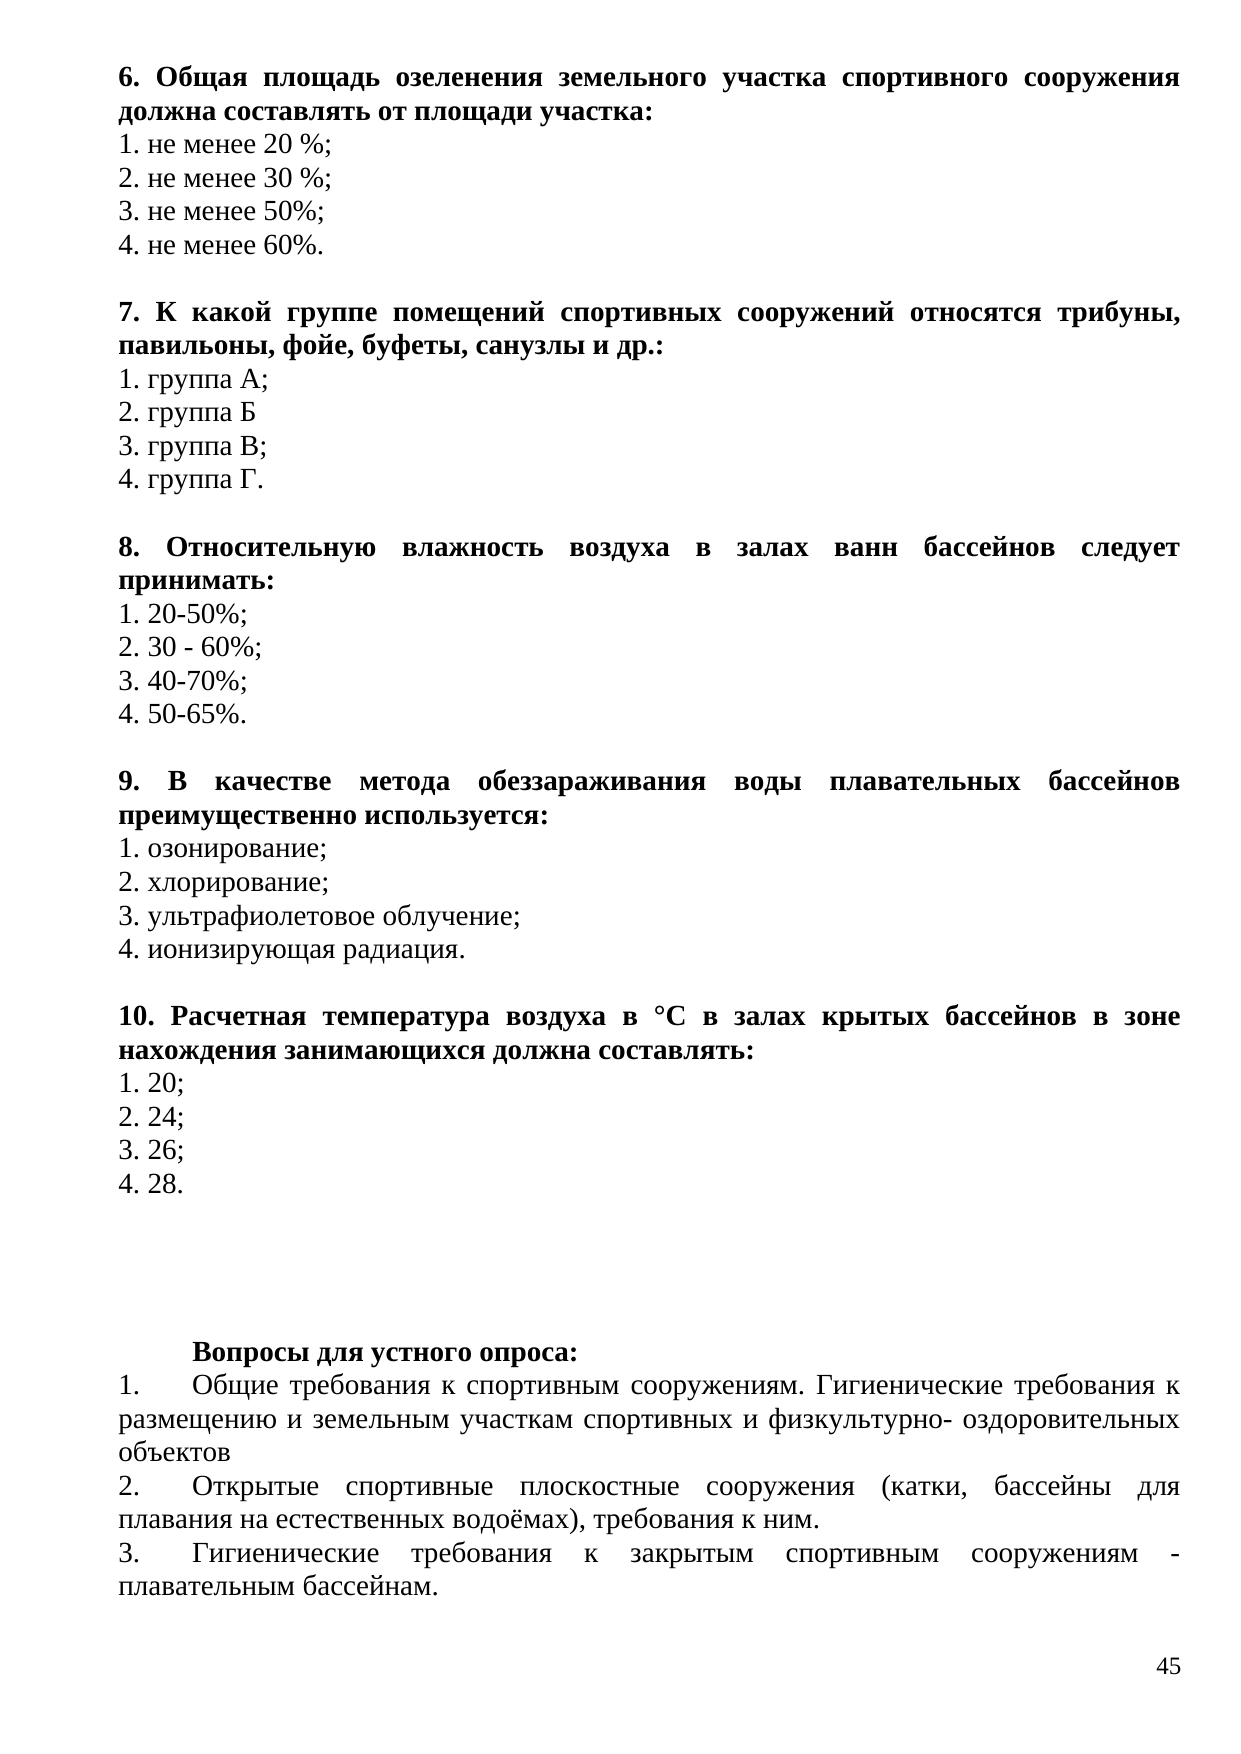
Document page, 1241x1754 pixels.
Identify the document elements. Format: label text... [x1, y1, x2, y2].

text 4. не менее 60%. [118, 227, 1181, 260]
text 3. группа В; [118, 428, 1181, 462]
text 1. Общие требования к спортивным сооружениям. Гигиенические требования к размещению и земельным участкам спортивных и физкультурно- оздоровительных объектов [118, 1367, 1181, 1468]
text 3. не менее 50%; [118, 193, 1181, 227]
text 1. 20-50%; [118, 596, 1181, 629]
text 3. 26; [118, 1132, 1181, 1166]
text 1. не менее 20 %; [118, 126, 1181, 160]
text 4. группа Г. [118, 462, 1181, 495]
text 7. К какой группе помещений спортивных сооружений относятся трибуны, павильоны, фойе, буфеты, санузлы и др.: [118, 294, 1181, 361]
text 3. ультрафиолетовое облучение; [118, 898, 1181, 931]
text 3. Гигиенические требования к закрытым спортивным сооружениям - плавательным бассейнам. [118, 1535, 1181, 1602]
text 2. не менее 30 %; [118, 160, 1181, 193]
text 2. группа Б [118, 394, 1181, 428]
text 1. озонирование; [118, 831, 1181, 864]
text 3. 40-70%; [118, 663, 1181, 696]
text 1. группа А; [118, 361, 1181, 394]
text 4. ионизирующая радиация. [118, 931, 1181, 965]
text 4. 28. [118, 1166, 1181, 1199]
text 2. 24; [118, 1099, 1181, 1132]
text 8. Относительную влажность воздуха в залах ванн бассейнов следует принимать: [118, 529, 1181, 596]
text 4. 50-65%. [118, 696, 1181, 730]
text Вопросы для устного опроса: [118, 1334, 1181, 1367]
text 9. В качестве метода обеззараживания воды плавательных бассейнов преимущественно используется: [118, 763, 1181, 831]
text 2. Открытые спортивные плоскостные сооружения (катки, бассейны для плавания на естественных водоёмах), требования к ним. [118, 1468, 1181, 1535]
text 2. 30 - 60%; [118, 629, 1181, 663]
text 2. хлорирование; [118, 864, 1181, 898]
text 6. Общая площадь озеленения земельного участка спортивного сооружения должна составлять от площади участка: [118, 59, 1181, 126]
text 10. Расчетная температура воздуха в °С в залах крытых бассейнов в зоне нахождения занимающихся должна составлять: [118, 998, 1181, 1065]
text 1. 20; [118, 1065, 1181, 1099]
